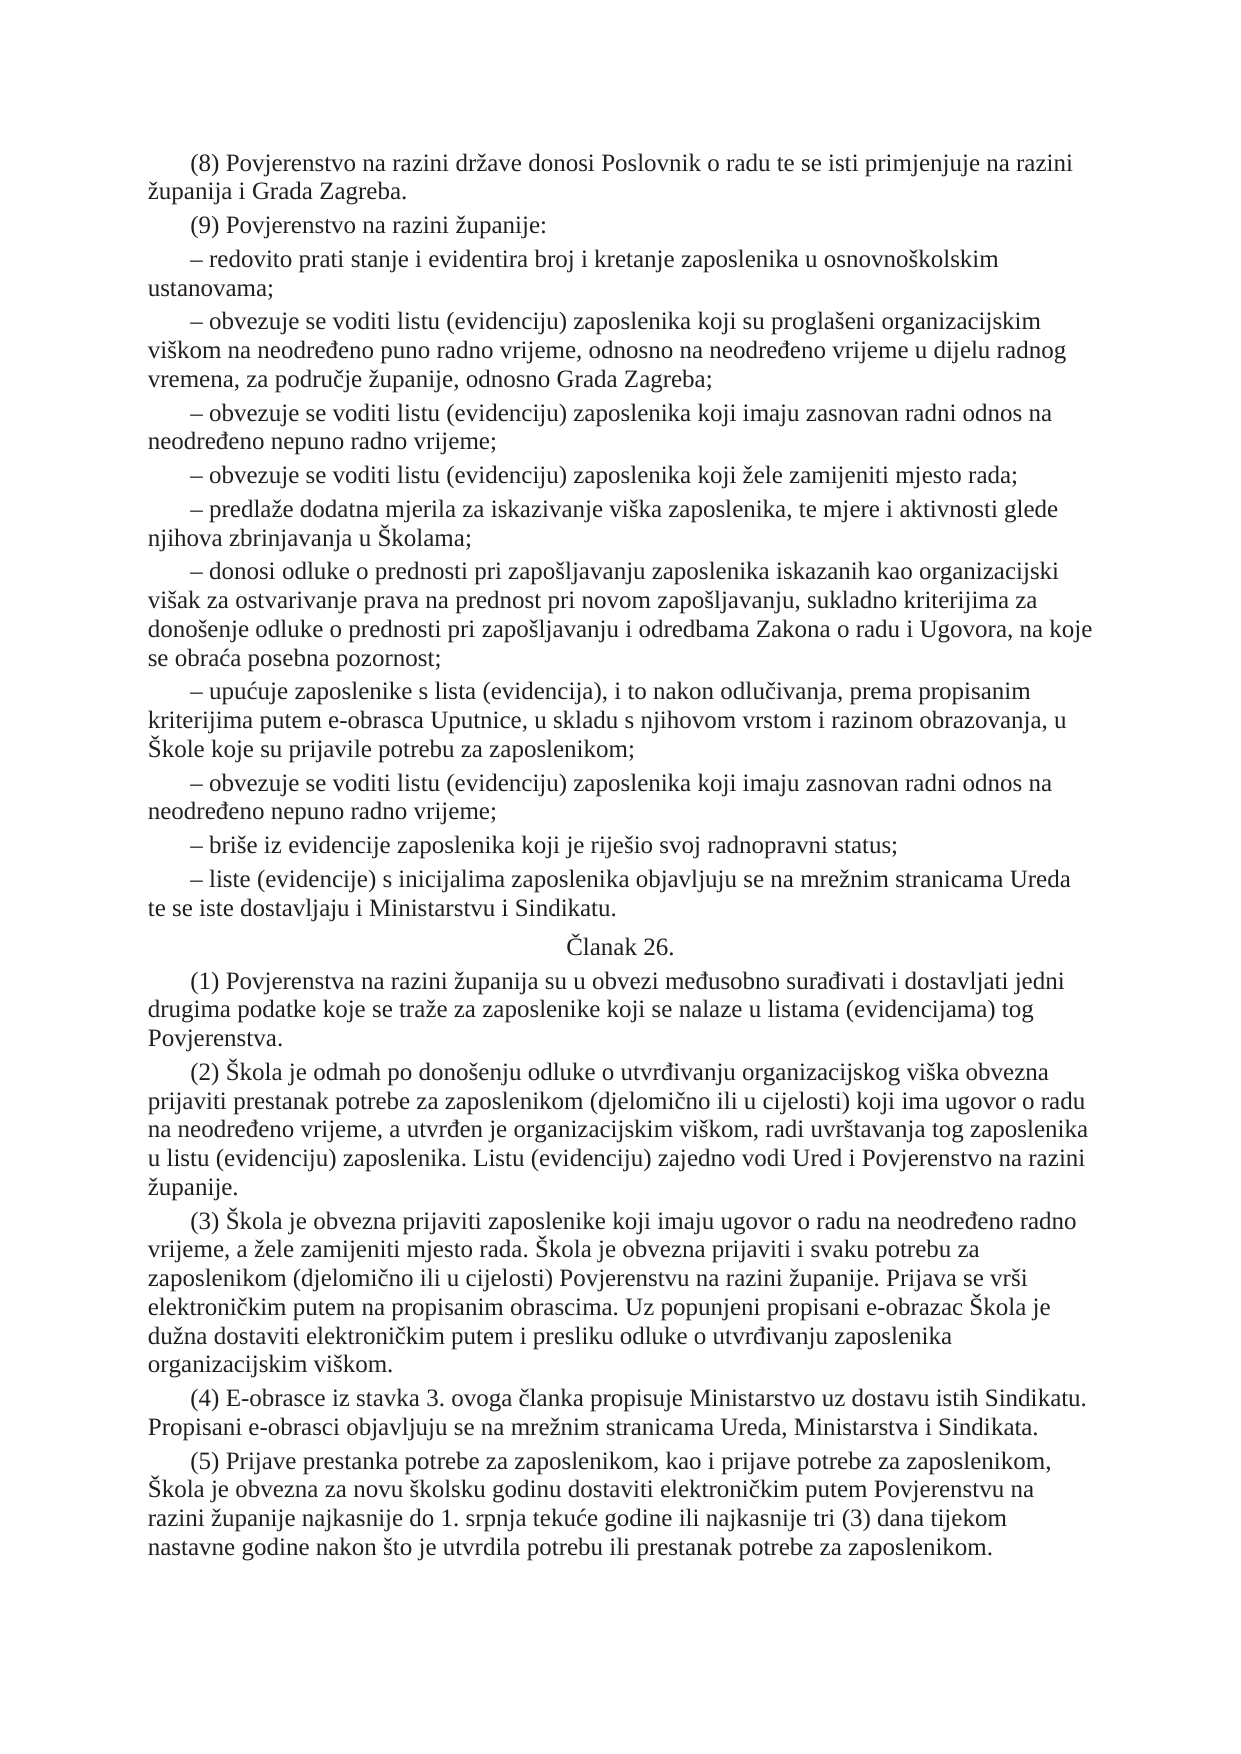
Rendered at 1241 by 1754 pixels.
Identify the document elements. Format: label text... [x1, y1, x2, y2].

text – obvezuje se voditi listu (evidenciju) zaposlenika koji imaju zasnovan radni odnos na neodređeno nepuno radno vrijeme; [148, 398, 1093, 455]
text (5) Prijave prestanka potrebe za zaposlenikom, kao i prijave potrebe za zaposlenikom, Škola je obvezna za novu školsku godinu dostaviti elektroničkim putem Povjerenstvu na razini županije najkasnije do 1. srpnja tekuće godine ili najkasnije tri (3) dana tijekom nastavne godine nakon što je utvrdila potrebu ili prestanak potrebe za zaposlenikom. [148, 1446, 1093, 1561]
text – redovito prati stanje i evidentira broj i kretanje zaposlenika u osnovnoškolskim ustanovama; [148, 244, 1093, 301]
text – donosi odluke o prednosti pri zapošljavanju zaposlenika iskazanih kao organizacijski višak za ostvarivanje prava na prednost pri novom zapošljavanju, sukladno kriterijima za donošenje odluke o prednosti pri zapošljavanju i odredbama Zakona o radu i Ugovora, na koje se obraća posebna pozornost; [148, 556, 1093, 671]
text – predlaže dodatna mjerila za iskazivanje viška zaposlenika, te mjere i aktivnosti glede njihova zbrinjavanja u Školama; [148, 494, 1093, 551]
text (2) Škola je odmah po donošenju odluke o utvrđivanju organizacijskog viška obvezna prijaviti prestanak potrebe za zaposlenikom (djelomično ili u cijelosti) koji ima ugovor o radu na neodređeno vrijeme, a utvrđen je organizacijskim viškom, radi uvrštavanja tog zaposlenika u listu (evidenciju) zaposlenika. Listu (evidenciju) zajedno vodi Ured i Povjerenstvo na razini županije. [148, 1057, 1093, 1201]
text – obvezuje se voditi listu (evidenciju) zaposlenika koji imaju zasnovan radni odnos na neodređeno nepuno radno vrijeme; [148, 768, 1093, 825]
text (4) E-obrasce iz stavka 3. ovoga članka propisuje Ministarstvo uz dostavu istih Sindikatu. Propisani e-obrasci objavljuju se na mrežnim stranicama Ureda, Ministarstva i Sindikata. [148, 1383, 1093, 1441]
text – upućuje zaposlenike s lista (evidencija), i to nakon odlučivanja, prema propisanim kriterijima putem e-obrasca Uputnice, u skladu s njihovom vrstom i razinom obrazovanja, u Škole koje su prijavile potrebu za zaposlenikom; [148, 676, 1093, 763]
text (3) Škola je obvezna prijaviti zaposlenike koji imaju ugovor o radu na neodređeno radno vrijeme, a žele zamijeniti mjesto rada. Škola je obvezna prijaviti i svaku potrebu za zaposlenikom (djelomično ili u cijelosti) Povjerenstvu na razini županije. Prijava se vrši elektroničkim putem na propisanim obrascima. Uz popunjeni propisani e-obrazac Škola je dužna dostaviti elektroničkim putem i presliku odluke o utvrđivanju zaposlenika organizacijskim viškom. [148, 1206, 1093, 1378]
text – obvezuje se voditi listu (evidenciju) zaposlenika koji su proglašeni organizacijskim viškom na neodređeno puno radno vrijeme, odnosno na neodređeno vrijeme u dijelu radnog vremena, za područje županije, odnosno Grada Zagreba; [148, 306, 1093, 393]
text (8) Povjerenstvo na razini države donosi Poslovnik o radu te se isti primjenjuje na razini županija i Grada Zagreba. [148, 148, 1093, 205]
text (9) Povjerenstvo na razini županije: [148, 210, 1093, 239]
text – obvezuje se voditi listu (evidenciju) zaposlenika koji žele zamijeniti mjesto rada; [148, 460, 1093, 489]
text – liste (evidencije) s inicijalima zaposlenika objavljuju se na mrežnim stranicama Ureda te se iste dostavljaju i Ministarstvu i Sindikatu. [148, 864, 1093, 921]
text Članak 26. [148, 932, 1093, 961]
text – briše iz evidencije zaposlenika koji je riješio svoj radnopravni status; [148, 830, 1093, 859]
text (1) Povjerenstva na razini županija su u obvezi međusobno surađivati i dostavljati jedni drugima podatke koje se traže za zaposlenike koji se nalaze u listama (evidencijama) tog Povjerenstva. [148, 966, 1093, 1052]
